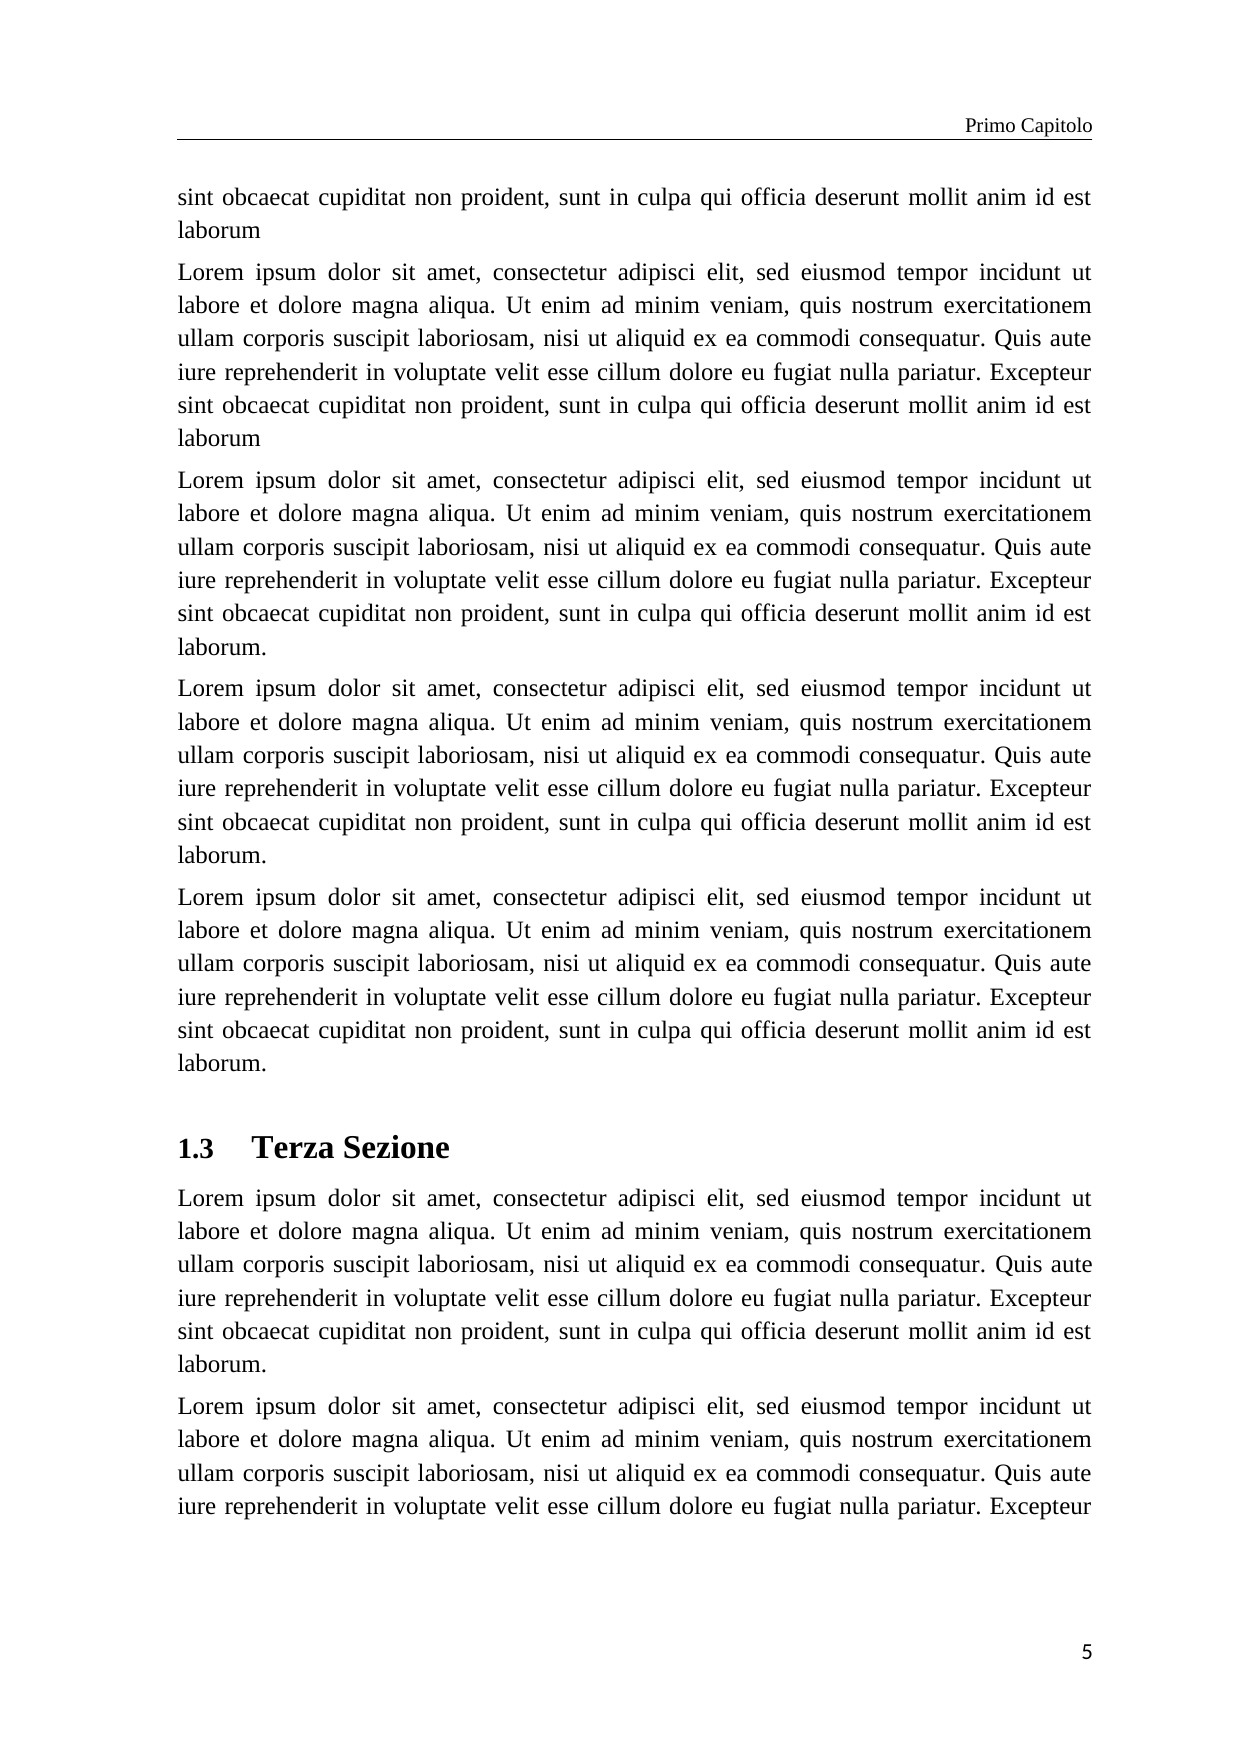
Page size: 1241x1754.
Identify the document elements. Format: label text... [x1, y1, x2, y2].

subtitle Terza Sezione [177, 1127, 1092, 1166]
